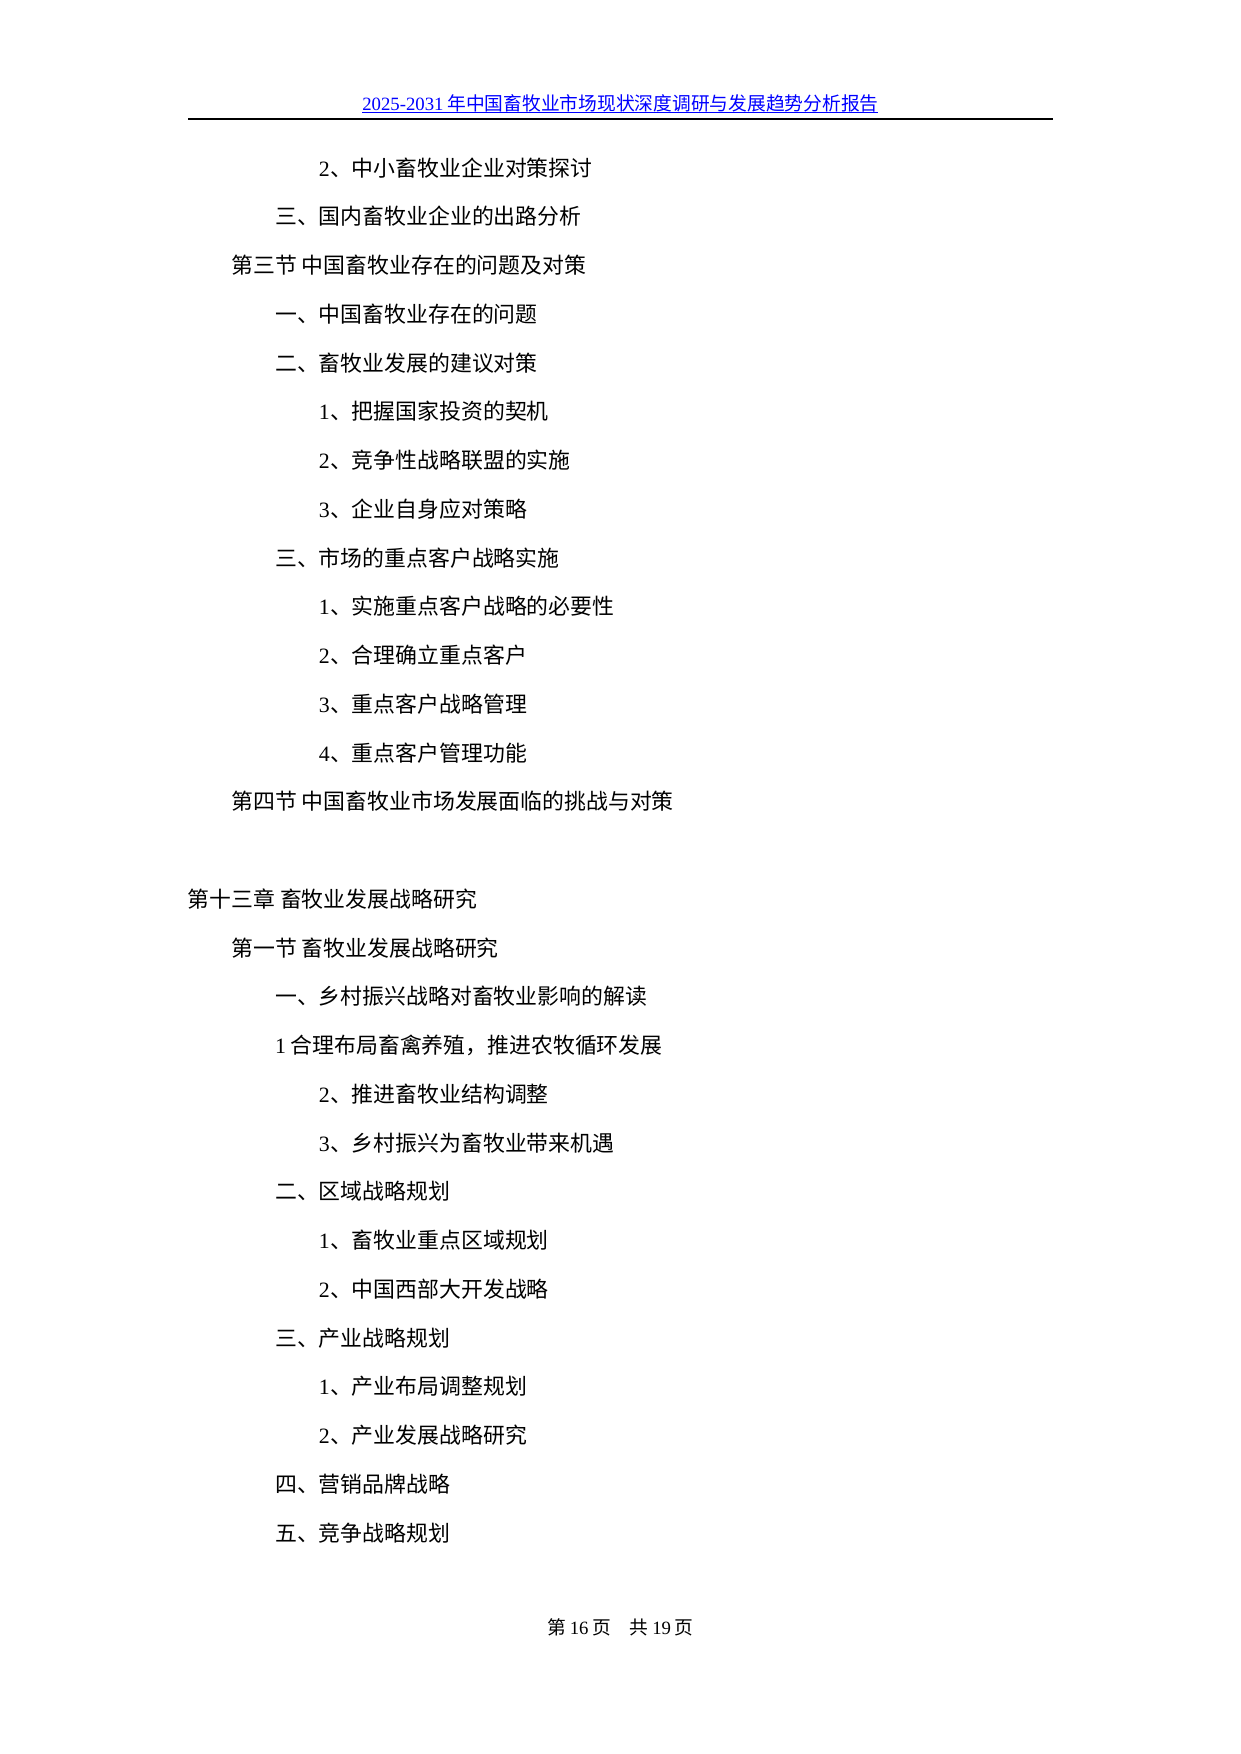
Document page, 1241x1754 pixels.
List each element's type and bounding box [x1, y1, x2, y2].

text [187, 150, 1053, 1548]
